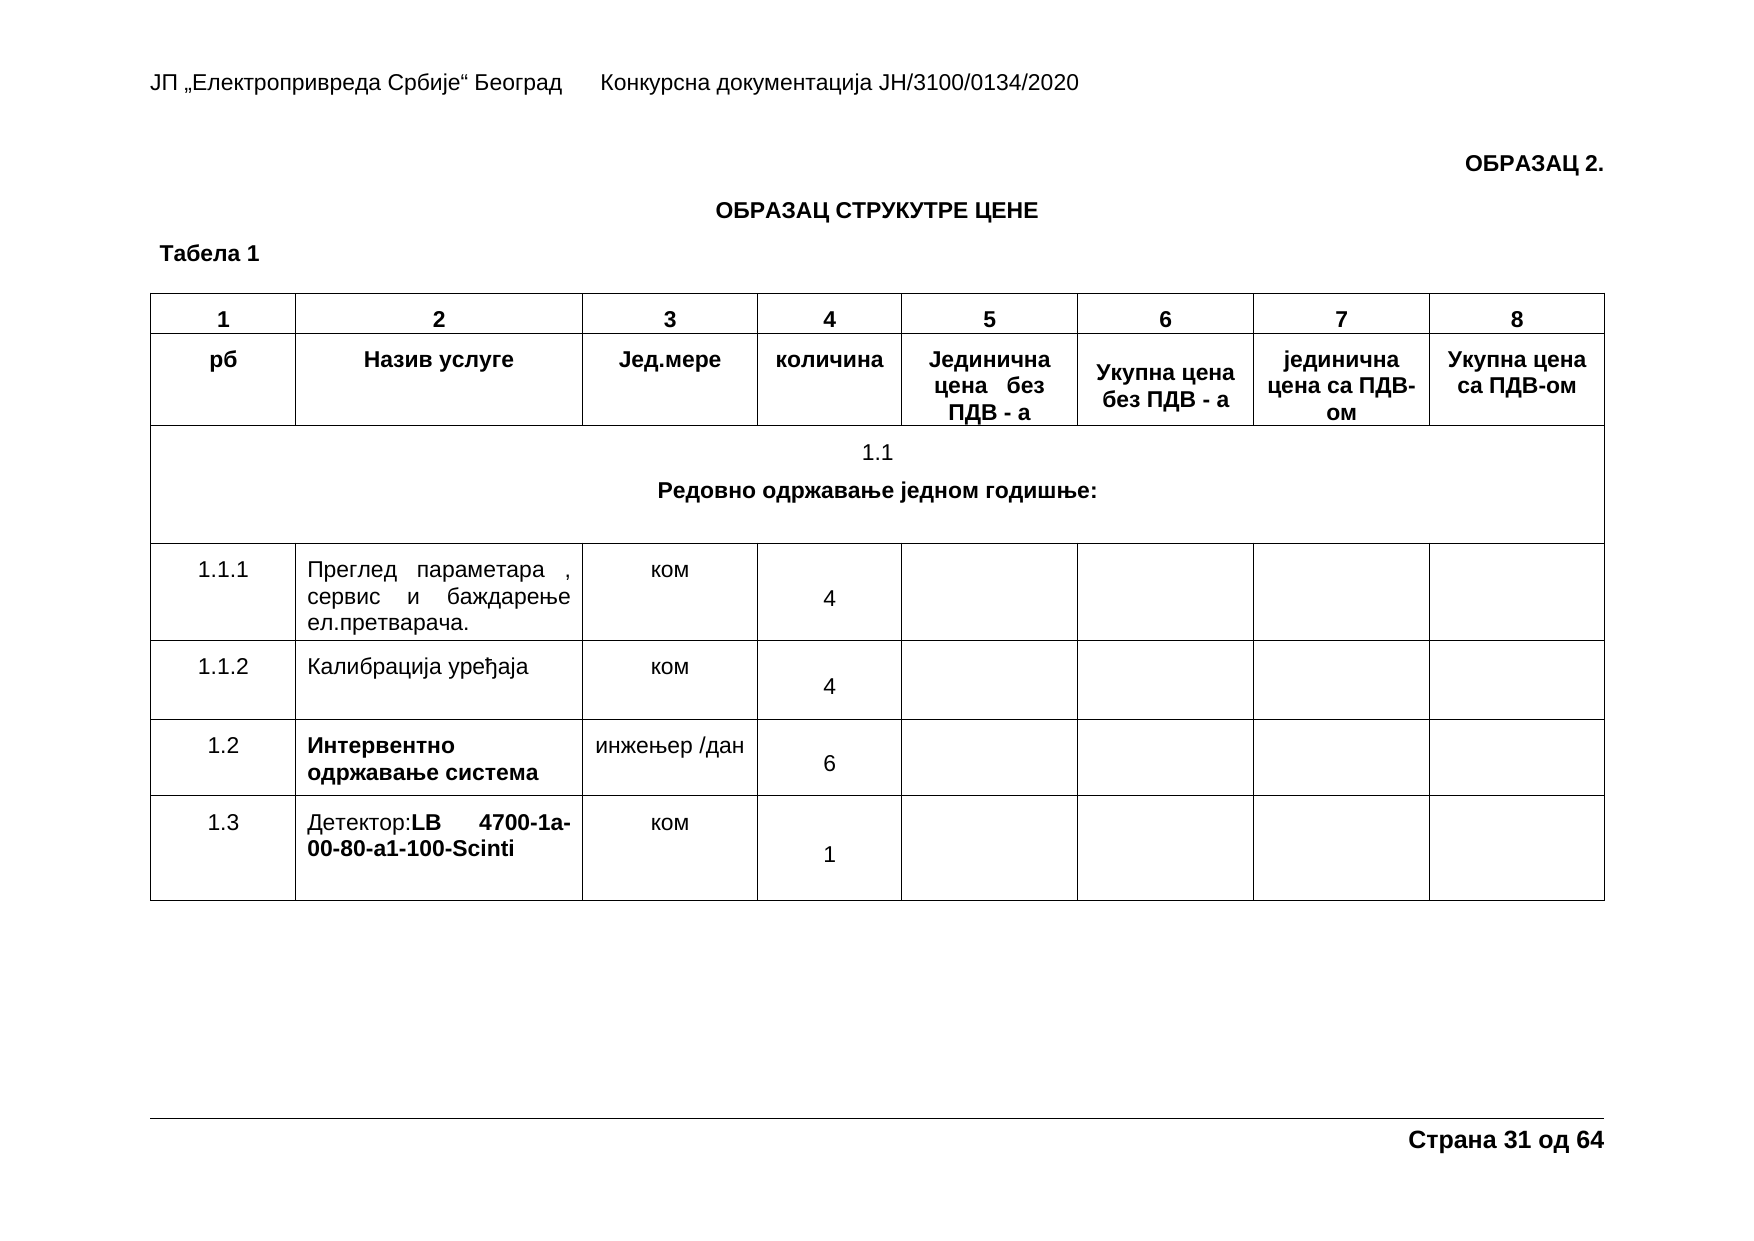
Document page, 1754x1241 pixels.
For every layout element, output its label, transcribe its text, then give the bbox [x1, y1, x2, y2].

table_cell [1078, 796, 1253, 900]
table_cell [902, 544, 1077, 640]
table_header 7 [1254, 294, 1429, 332]
table_cell ком [583, 544, 757, 640]
table_cell 1.1.2 [151, 641, 295, 718]
table_cell [1430, 544, 1604, 640]
table_cell Интервентно одржавање система [296, 720, 582, 795]
table_cell 1 [758, 796, 901, 900]
table_cell рб [151, 334, 295, 425]
table_cell Преглед параметара , сервис и баждарење ел.претварача. [296, 544, 582, 640]
table_cell Назив услуге [296, 334, 582, 425]
table_header 4 [758, 294, 901, 332]
table_cell [902, 641, 1077, 718]
table_cell [1078, 544, 1253, 640]
table_cell [1078, 641, 1253, 718]
table_cell Укупна цена са ПДВ-ом [1430, 334, 1604, 425]
table_cell Јед.мере [583, 334, 757, 425]
table_cell [1254, 641, 1429, 718]
table_cell [1078, 720, 1253, 795]
table_header 6 [1078, 294, 1253, 332]
table_header 8 [1430, 294, 1604, 332]
table_cell [1254, 796, 1429, 900]
table_header 1 [151, 294, 295, 332]
table_cell Укупна цена без ПДВ - а [1078, 334, 1253, 425]
text Табела 1 [159, 240, 1604, 266]
table_cell [902, 720, 1077, 795]
text ОБРАЗАЦ 2. [150, 150, 1604, 176]
text ОБРАЗАЦ СТРУКУТРЕ ЦЕНЕ [150, 197, 1604, 223]
table_cell 1.3 [151, 796, 295, 900]
table_cell [1430, 641, 1604, 718]
table_cell Детектор:LB 4700-1a-00-80-a1-100-Scinti [296, 796, 582, 900]
table_cell 4 [758, 544, 901, 640]
table_cell количина [758, 334, 901, 425]
table_header 2 [296, 294, 582, 332]
table_header 3 [583, 294, 757, 332]
table_cell инжењер /дан [583, 720, 757, 795]
table_cell 1.1 Редовно одржавање једном годишње: [151, 426, 1604, 543]
table_cell [902, 796, 1077, 900]
table_cell [1430, 796, 1604, 900]
table_cell 1.2 [151, 720, 295, 795]
table_cell јединична цена са ПДВ-ом [1254, 334, 1429, 425]
table_cell ком [583, 796, 757, 900]
table_cell [1430, 720, 1604, 795]
table_cell [1254, 720, 1429, 795]
table_cell [1254, 544, 1429, 640]
table_cell ком [583, 641, 757, 718]
table_cell 1.1.1 [151, 544, 295, 640]
table_cell Калибрација уређаја [296, 641, 582, 718]
table_cell 6 [758, 720, 901, 795]
table_header 5 [902, 294, 1077, 332]
table_cell Јединична цена без ПДВ - а [902, 334, 1077, 425]
table_cell 4 [758, 641, 901, 718]
